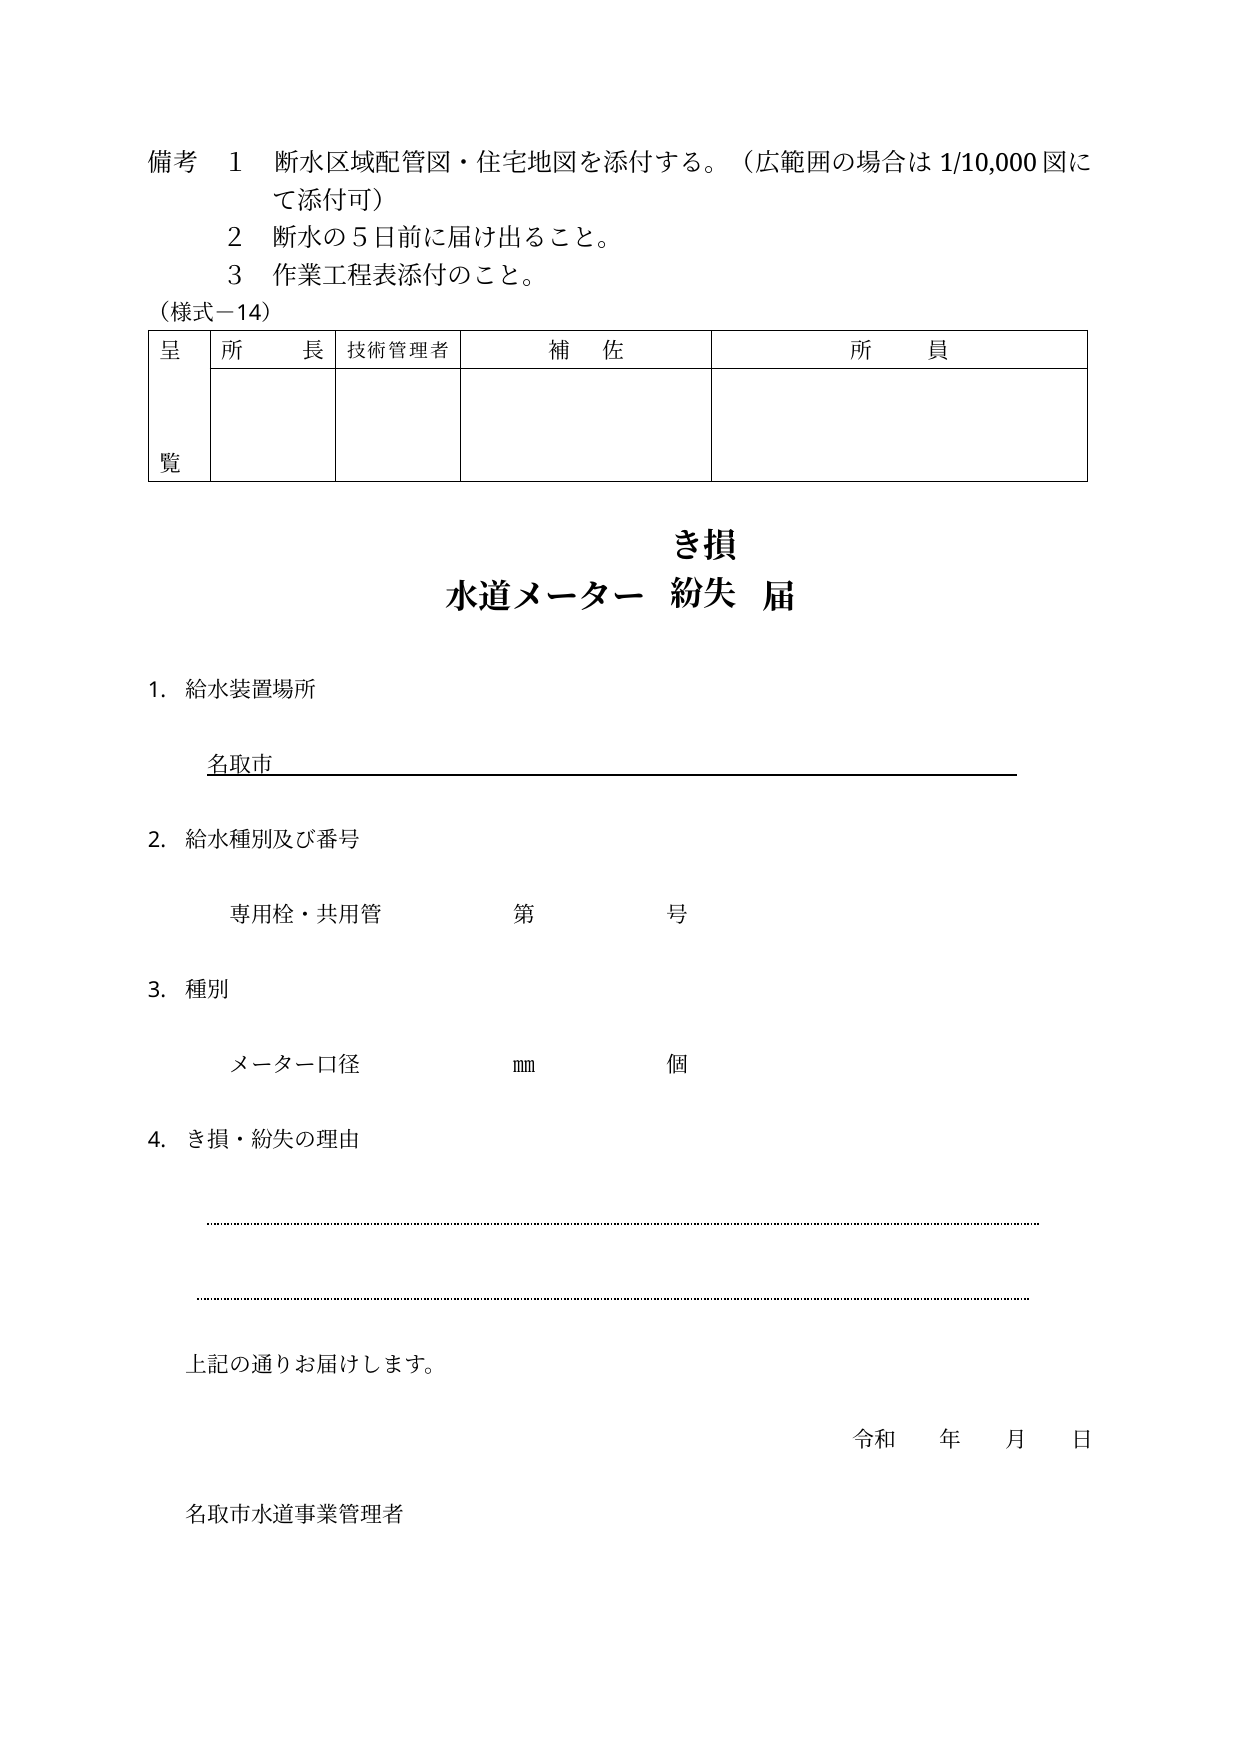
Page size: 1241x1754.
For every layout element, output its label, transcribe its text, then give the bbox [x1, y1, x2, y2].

text ３ 作業工程表添付のこと。 [148, 255, 1092, 292]
text メーター口径 ㎜ 個 [185, 1044, 1092, 1082]
table_cell [211, 369, 335, 481]
table_header 補佐 [461, 331, 711, 368]
table_header 技術管理者 [336, 331, 460, 368]
text 上記の通りお届けします。 [185, 1344, 1092, 1382]
table_header 所員 [712, 331, 1087, 368]
list 種別 [148, 969, 1092, 1007]
text 令和 年 月 日 [185, 1419, 1092, 1457]
text （様式－14） [148, 292, 1092, 330]
text 名取市 [185, 744, 1092, 782]
text 備考 １ 断水区域配管図・住宅地図を添付する。（広範囲の場合は1/10,000図にて添付可） [148, 142, 1092, 217]
text 専用栓・共用管 第 号 [185, 894, 1092, 932]
table_header 所長 [211, 331, 335, 368]
text 水道メーター 届 [148, 557, 1092, 632]
table_cell [461, 369, 711, 481]
text ２ 断水の５日前に届け出ること。 [148, 217, 1092, 255]
list 給水装置場所 [148, 669, 1092, 707]
table_cell [336, 369, 460, 481]
table_header 呈 覧 [149, 331, 210, 481]
list き損・紛失の理由 [148, 1119, 1092, 1157]
table_cell [712, 369, 1087, 481]
text 名取市水道事業管理者 [185, 1494, 1092, 1532]
list 給水種別及び番号 [148, 819, 1092, 857]
